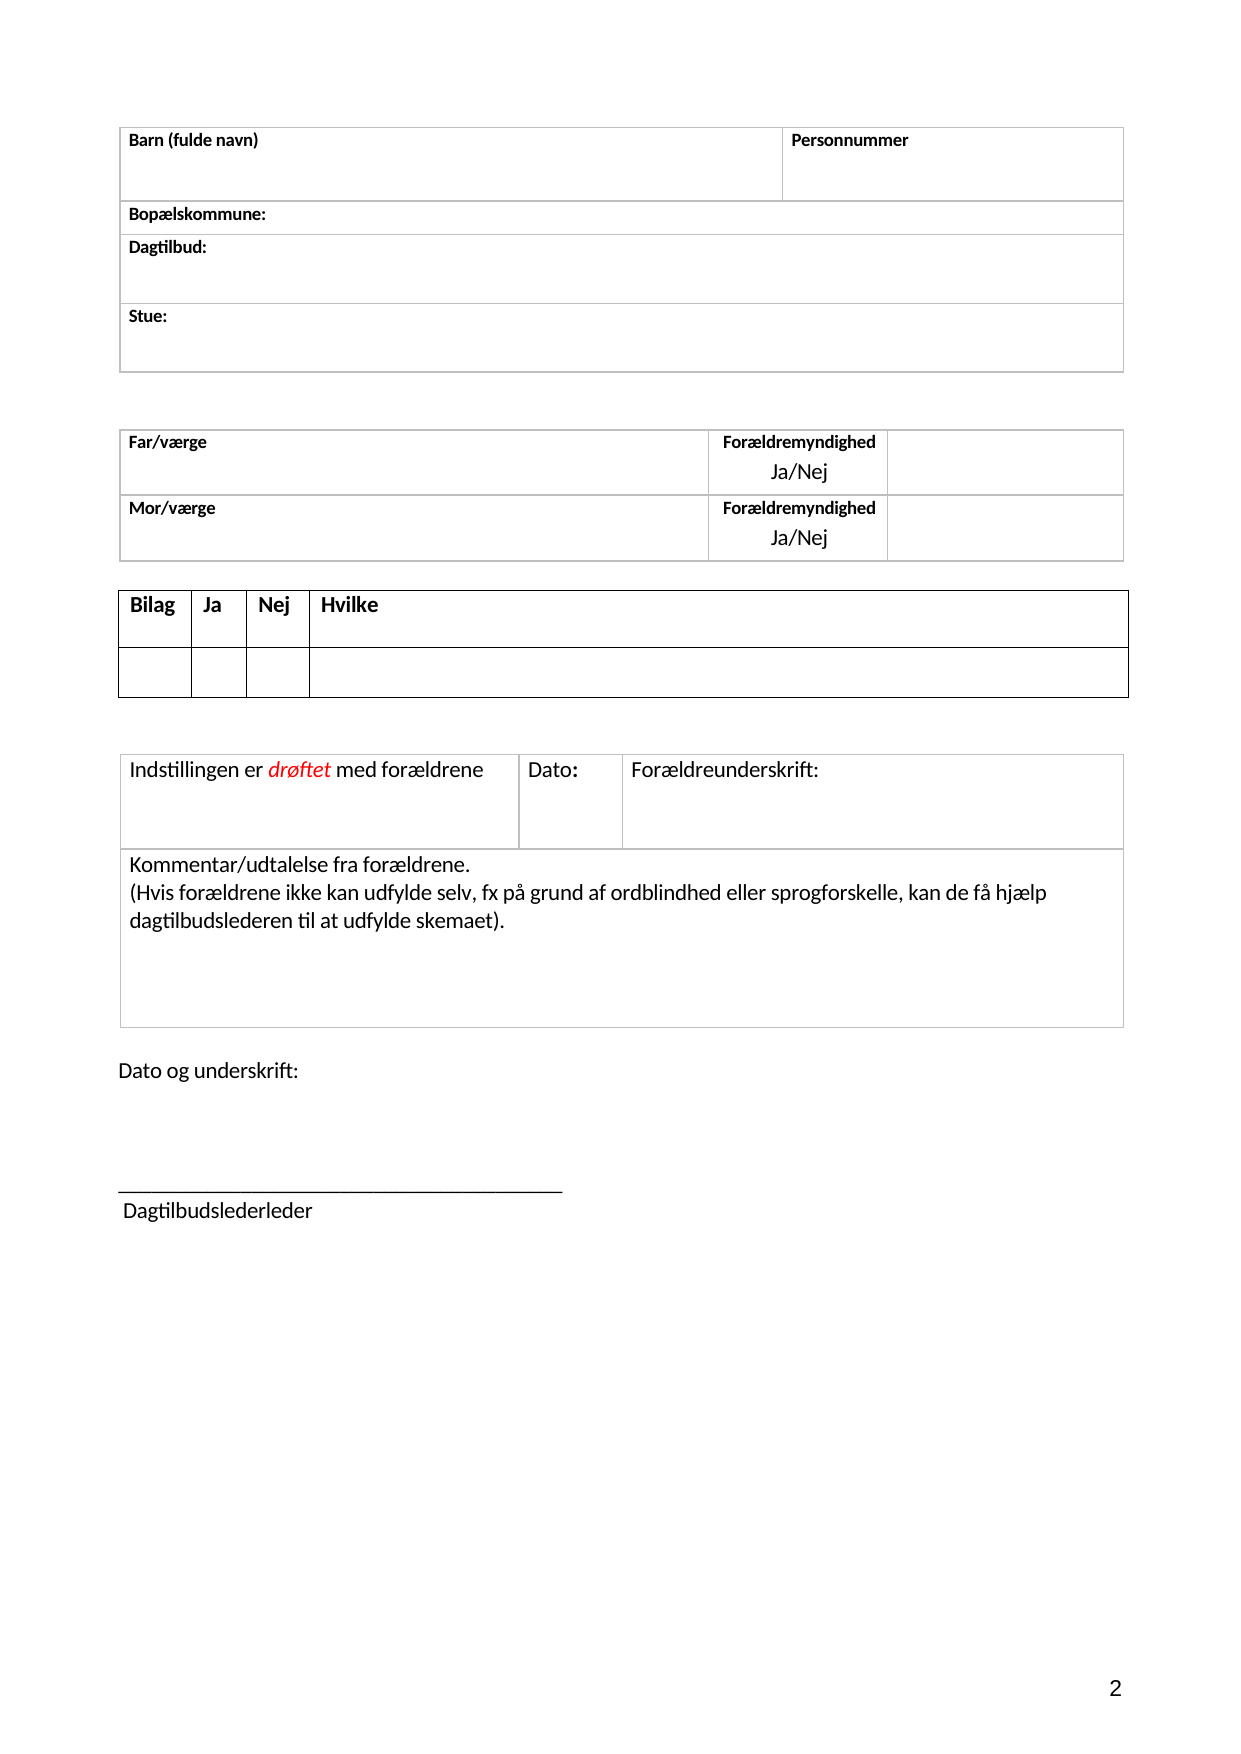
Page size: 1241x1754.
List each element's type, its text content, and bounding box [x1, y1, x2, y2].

text ________________________________________ [118, 1168, 1122, 1196]
text Dato og underskrift: [118, 1056, 1122, 1084]
table_cell [310, 648, 1128, 697]
table_header Forældremyndighed Ja/Nej [709, 431, 887, 494]
table_header Forældreunderskrift: [623, 755, 1123, 848]
table_cell [192, 648, 246, 697]
table_header Bilag [119, 591, 191, 647]
table_header Hvilke [310, 591, 1128, 647]
table_header Dato: [520, 755, 622, 848]
table_header Far/værge [121, 431, 708, 494]
table_cell Dagtilbud: [121, 235, 1123, 302]
table_header Barn (fulde navn) [121, 128, 782, 200]
table_header Ja [192, 591, 246, 647]
table_cell [888, 496, 1123, 560]
table_cell Bopælskommune: [121, 202, 1123, 234]
table_header Nej [247, 591, 309, 647]
table_cell [119, 648, 191, 697]
table_header Indstillingen er drøftet med forældrene [121, 755, 518, 848]
table_cell Kommentar/udtalelse fra forældrene. (Hvis forældrene ikke kan udfylde selv, fx på grund af ordblindhed eller sprogforskelle, kan de få hjælp dagtilbudslederen til at udfylde skemaet). [121, 850, 1123, 1027]
table_cell Forældremyndighed Ja/Nej [709, 496, 887, 560]
table_cell [247, 648, 309, 697]
text Dagtilbudslederleder [118, 1196, 1122, 1224]
table_cell Mor/værge [121, 496, 708, 560]
table_cell Stue: [121, 304, 1123, 371]
table_header Personnummer [783, 128, 1123, 200]
table_header [888, 431, 1123, 494]
